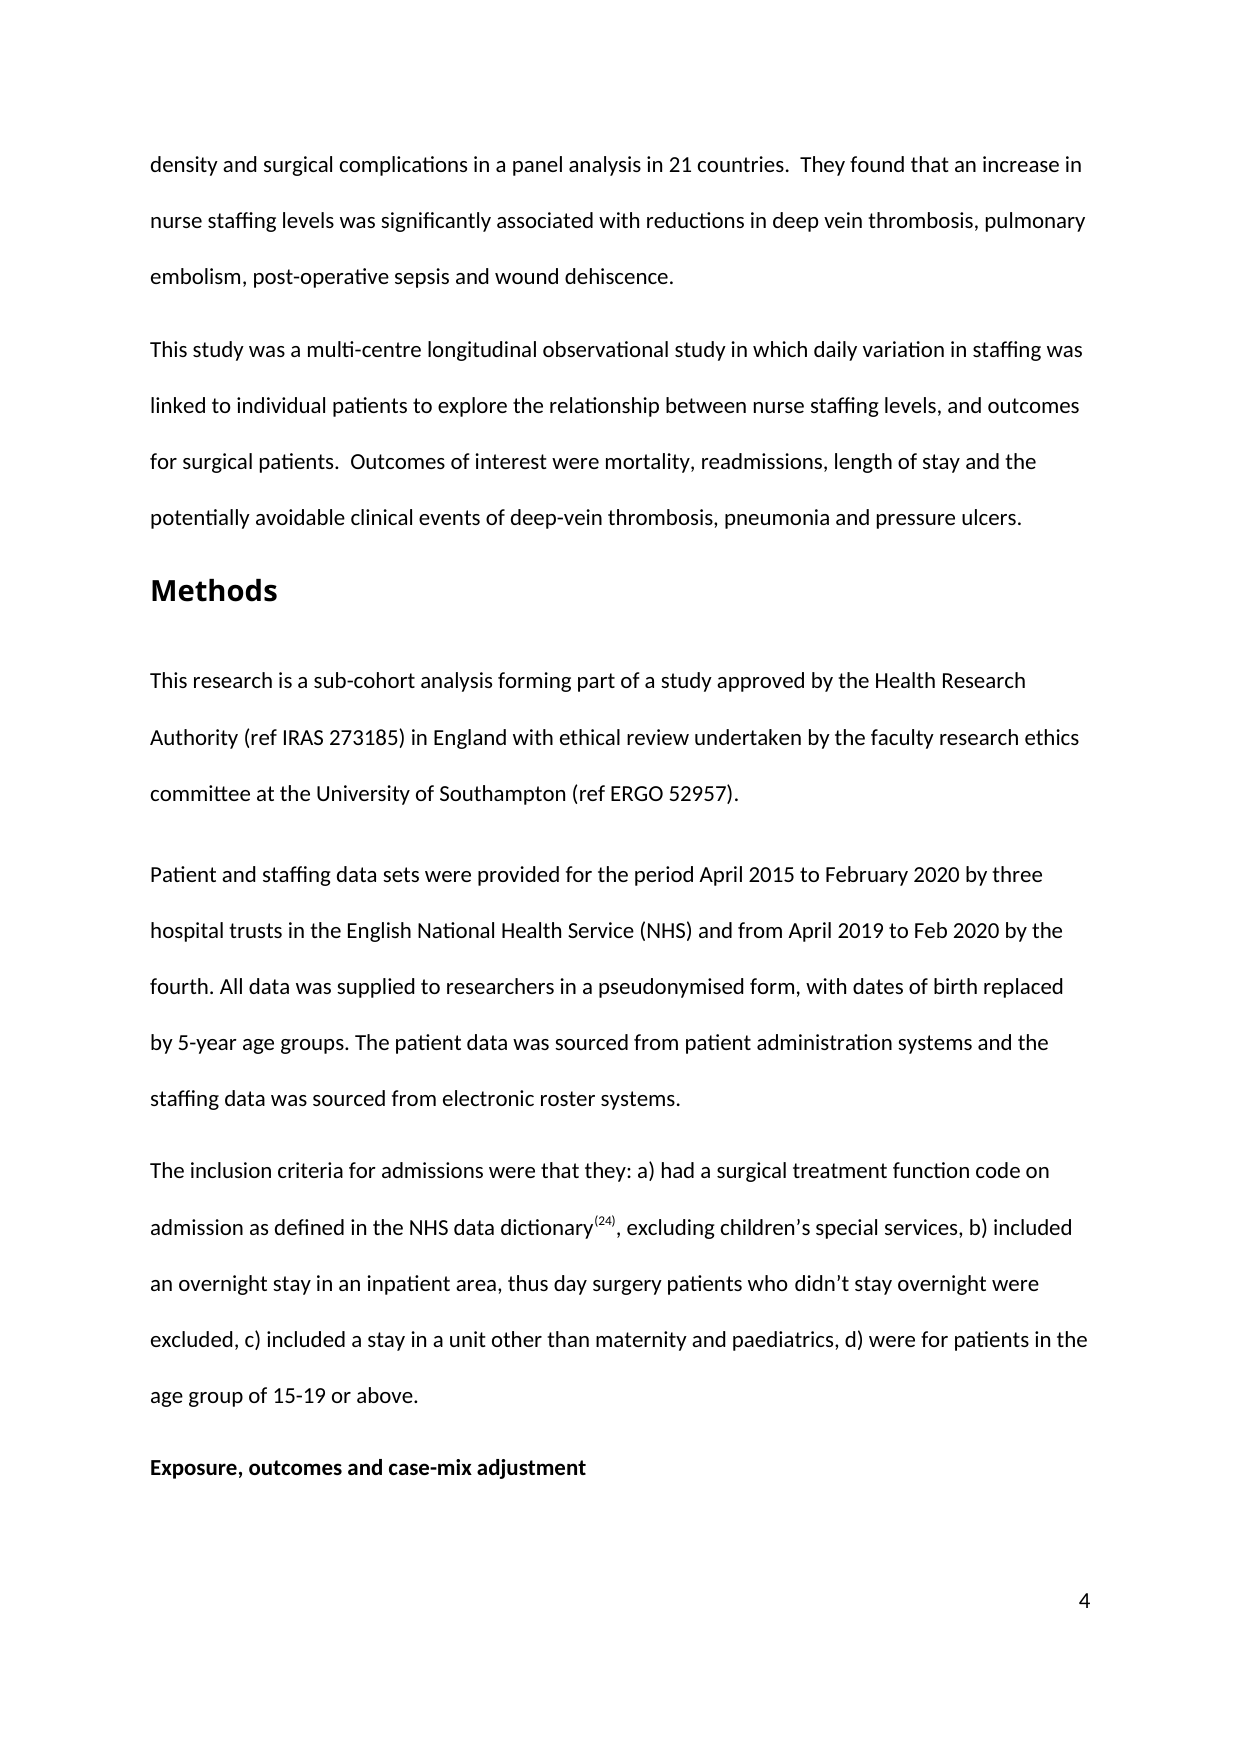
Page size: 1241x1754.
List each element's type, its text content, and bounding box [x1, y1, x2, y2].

text This research is a sub-cohort analysis forming part of a study approved by the Health Research Authority (ref IRAS 273185) in England with ethical review undertaken by the faculty research ethics committee at the University of Southampton (ref ERGO 52957). [150, 667, 1090, 807]
text Patient and staffing data sets were provided for the period April 2015 to February 2020 by three hospital trusts in the English National Health Service (NHS) and from April 2019 to Feb 2020 by the fourth. All data was supplied to researchers in a pseudonymised form, with dates of birth replaced by 5-year age groups. The patient data was sourced from patient administration systems and the staffing data was sourced from electronic roster systems. [150, 860, 1090, 1112]
text This study was a multi-centre longitudinal observational study in which daily variation in staffing was linked to individual patients to explore the relationship between nurse staffing levels, and outcomes for surgical patients. Outcomes of interest were mortality, readmissions, length of stay and the potentially avoidable clinical events of deep-vein thrombosis, pneumonia and pressure ulcers. Methods [150, 335, 1090, 610]
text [150, 150, 1090, 290]
text Exposure, outcomes and case-mix adjustment [150, 1453, 1090, 1482]
text The inclusion criteria for admissions were that they: a) had a surgical treatment function code on admission as defined in the NHS data dictionary, excluding children’s special services, b) included an overnight stay in an inpatient area, thus day surgery patients who didn’t stay overnight were excluded, c) included a stay in a unit other than maternity and paediatrics, d) were for patients in the age group of 15-19 or above. [150, 1157, 1090, 1409]
